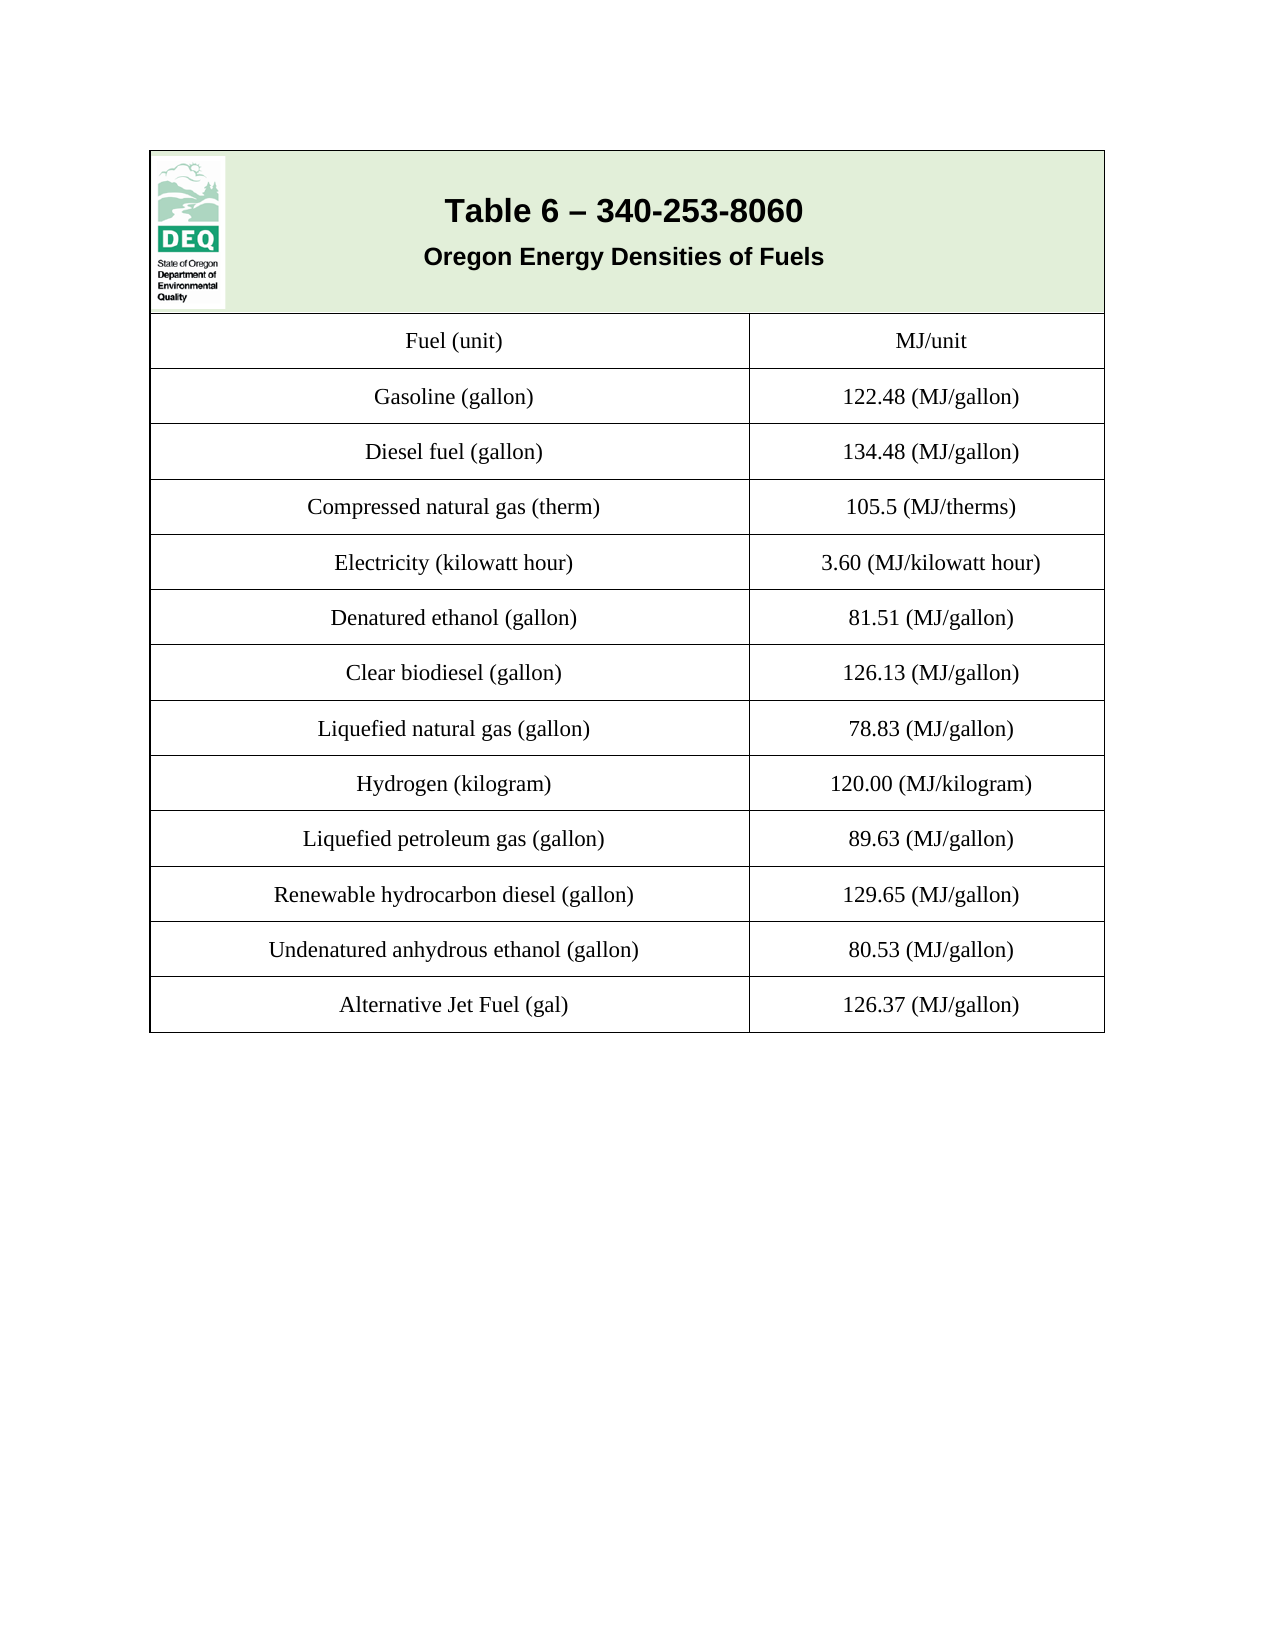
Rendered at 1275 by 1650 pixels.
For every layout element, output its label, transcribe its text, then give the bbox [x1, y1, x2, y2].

table_cell Diesel fuel (gallon) [151, 424, 749, 478]
table_cell 80.53 (MJ/gallon) [750, 922, 1104, 976]
table_cell 126.13 (MJ/gallon) [750, 645, 1104, 700]
table_cell 134.48 (MJ/gallon) [750, 424, 1104, 478]
table_cell 89.63 (MJ/gallon) [750, 811, 1104, 866]
table_cell Gasoline (gallon) [151, 369, 749, 423]
table_cell Clear biodiesel (gallon) [151, 645, 749, 700]
picture [151, 156, 226, 309]
table_cell 78.83 (MJ/gallon) [750, 701, 1104, 755]
table_cell Denatured ethanol (gallon) [151, 590, 749, 644]
table_header Table 6 – 340-253-8060 Oregon Energy Densities of Fuels [151, 151, 1104, 312]
table_cell Electricity (kilowatt hour) [151, 535, 749, 589]
table_cell 126.37 (MJ/gallon) [750, 977, 1104, 1032]
table_cell 105.5 (MJ/therms) [750, 480, 1104, 534]
table_cell Liquefied natural gas (gallon) [151, 701, 749, 755]
table_cell Hydrogen (kilogram) [151, 756, 749, 810]
table_cell Liquefied petroleum gas (gallon) [151, 811, 749, 866]
table_cell 120.00 (MJ/kilogram) [750, 756, 1104, 810]
table_cell 122.48 (MJ/gallon) [750, 369, 1104, 423]
table_cell Undenatured anhydrous ethanol (gallon) [151, 922, 749, 976]
table_cell 3.60 (MJ/kilowatt hour) [750, 535, 1104, 589]
table_cell MJ/unit [750, 314, 1104, 368]
table_cell Alternative Jet Fuel (gal) [151, 977, 749, 1032]
table_cell Renewable hydrocarbon diesel (gallon) [151, 867, 749, 921]
table_cell 129.65 (MJ/gallon) [750, 867, 1104, 921]
table_cell Fuel (unit) [151, 314, 749, 368]
table_cell Compressed natural gas (therm) [151, 480, 749, 534]
table_cell 81.51 (MJ/gallon) [750, 590, 1104, 644]
